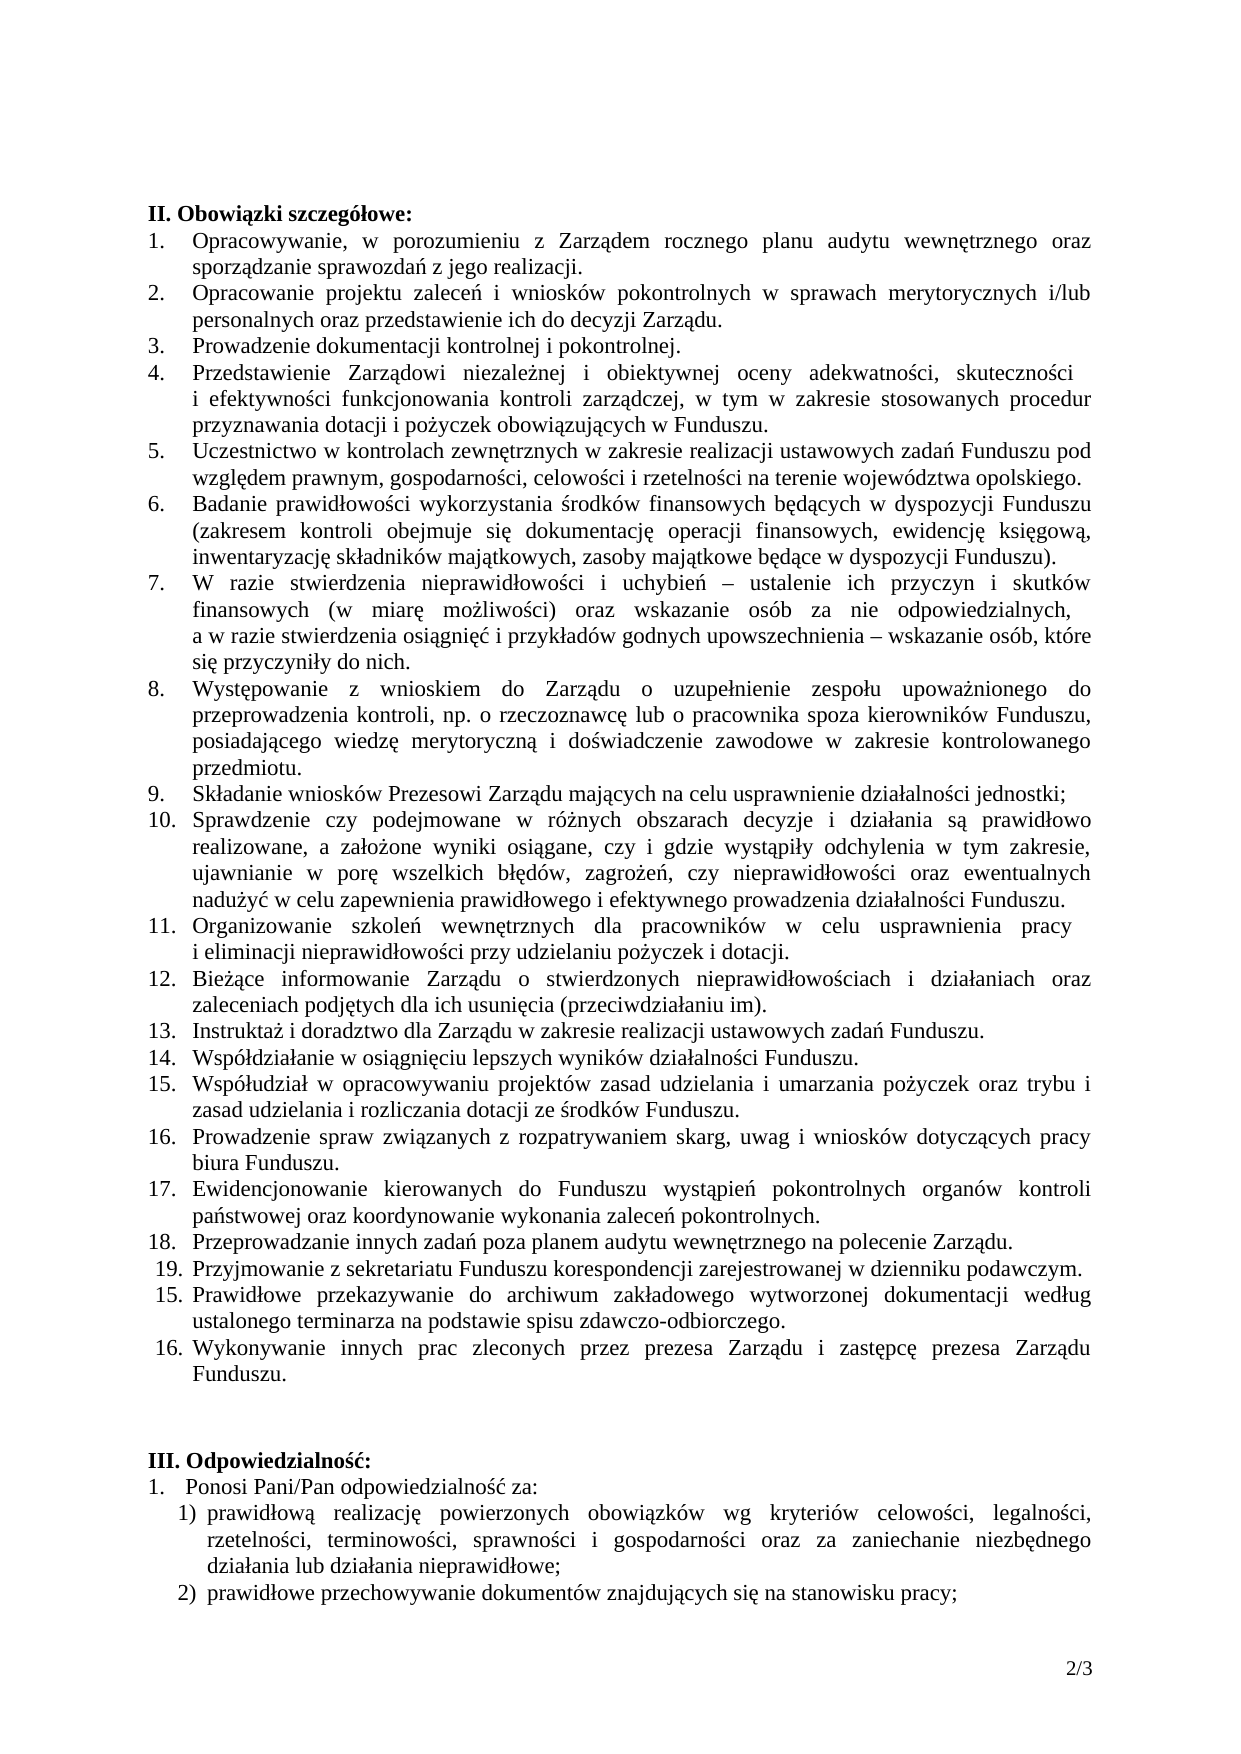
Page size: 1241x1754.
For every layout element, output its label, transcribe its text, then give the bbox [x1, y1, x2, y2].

list Badanie prawidłowości wykorzystania środków finansowych będących w dyspozycji Funduszu (zakresem kontroli obejmuje się dokumentację operacji finansowych, ewidencję księgową, inwentaryzację składników majątkowych, zasoby majątkowe będące w dyspozycji Funduszu). [148, 490, 1092, 569]
list Przedstawienie Zarządowi niezależnej i obiektywnej oceny adekwatności, skuteczności i efektywności funkcjonowania kontroli zarządczej, w tym w zakresie stosowanych procedur przyznawania dotacji i pożyczek obowiązujących w Funduszu. [148, 358, 1092, 438]
list Prawidłowe przekazywanie do archiwum zakładowego wytworzonej dokumentacji według ustalonego terminarza na podstawie spisu zdawczo-odbiorczego. [154, 1281, 1092, 1334]
list Bieżące informowanie Zarządu o stwierdzonych nieprawidłowościach i działaniach oraz zaleceniach podjętych dla ich usunięcia (przeciwdziałaniu im). [148, 965, 1092, 1017]
list W razie stwierdzenia nieprawidłowości i uchybień – ustalenie ich przyczyn i skutków finansowych (w miarę możliwości) oraz wskazanie osób za nie odpowiedzialnych, a w razie stwierdzenia osiągnięć i przykładów godnych upowszechnienia – wskazanie osób, które się przyczyniły do nich. [148, 569, 1092, 675]
list prawidłowe przechowywanie dokumentów znajdujących się na stanowisku pracy; [177, 1578, 1092, 1605]
list Ponosi Pani/Pan odpowiedzialność za: [148, 1473, 1092, 1499]
list Wykonywanie innych prac zleconych przez prezesa Zarządu i zastępcę prezesa Zarządu Funduszu. [154, 1334, 1092, 1386]
text II. Obowiązki szczegółowe: [148, 200, 1092, 227]
list Sprawdzenie czy podejmowane w różnych obszarach decyzje i działania są prawidłowo realizowane, a założone wyniki osiągane, czy i gdzie wystąpiły odchylenia w tym zakresie, ujawnianie w porę wszelkich błędów, zagrożeń, czy nieprawidłowości oraz ewentualnych nadużyć w celu zapewnienia prawidłowego i efektywnego prowadzenia działalności Funduszu. [148, 807, 1092, 912]
list Ewidencjonowanie kierowanych do Funduszu wystąpień pokontrolnych organów kontroli państwowej oraz koordynowanie wykonania zaleceń pokontrolnych. [148, 1176, 1092, 1228]
list Prowadzenie dokumentacji kontrolnej i pokontrolnej. [148, 332, 1092, 358]
list Przeprowadzanie innych zadań poza planem audytu wewnętrznego na polecenie Zarządu. [148, 1228, 1092, 1254]
list Instruktaż i doradztwo dla Zarządu w zakresie realizacji ustawowych zadań Funduszu. [148, 1017, 1092, 1044]
text III. Odpowiedzialność: [148, 1447, 1092, 1473]
list Przyjmowanie z sekretariatu Funduszu korespondencji zarejestrowanej w dzienniku podawczym. [154, 1254, 1092, 1281]
list Składanie wniosków Prezesowi Zarządu mających na celu usprawnienie działalności jednostki; [148, 780, 1092, 807]
list Występowanie z wnioskiem do Zarządu o uzupełnienie zespołu upoważnionego do przeprowadzenia kontroli, np. o rzeczoznawcę lub o pracownika spoza kierowników Funduszu, posiadającego wiedzę merytoryczną i doświadczenie zawodowe w zakresie kontrolowanego przedmiotu. [148, 675, 1092, 780]
list Opracowanie projektu zaleceń i wniosków pokontrolnych w sprawach merytorycznych i/lub personalnych oraz przedstawienie ich do decyzji Zarządu. [148, 279, 1092, 332]
list Uczestnictwo w kontrolach zewnętrznych w zakresie realizacji ustawowych zadań Funduszu pod względem prawnym, gospodarności, celowości i rzetelności na terenie województwa opolskiego. [148, 438, 1092, 490]
list prawidłową realizację powierzonych obowiązków wg kryteriów celowości, legalności, rzetelności, terminowości, sprawności i gospodarności oraz za zaniechanie niezbędnego działania lub działania nieprawidłowe; [177, 1499, 1092, 1578]
list Współudział w opracowywaniu projektów zasad udzielania i umarzania pożyczek oraz trybu i zasad udzielania i rozliczania dotacji ze środków Funduszu. [148, 1070, 1092, 1123]
list Współdziałanie w osiągnięciu lepszych wyników działalności Funduszu. [148, 1044, 1092, 1070]
list Organizowanie szkoleń wewnętrznych dla pracowników w celu usprawnienia pracy i eliminacji nieprawidłowości przy udzielaniu pożyczek i dotacji. [148, 912, 1092, 965]
list Opracowywanie, w porozumieniu z Zarządem rocznego planu audytu wewnętrznego oraz sporządzanie sprawozdań z jego realizacji. [148, 227, 1092, 279]
list Prowadzenie spraw związanych z rozpatrywaniem skarg, uwag i wniosków dotyczących pracy biura Funduszu. [148, 1123, 1092, 1176]
